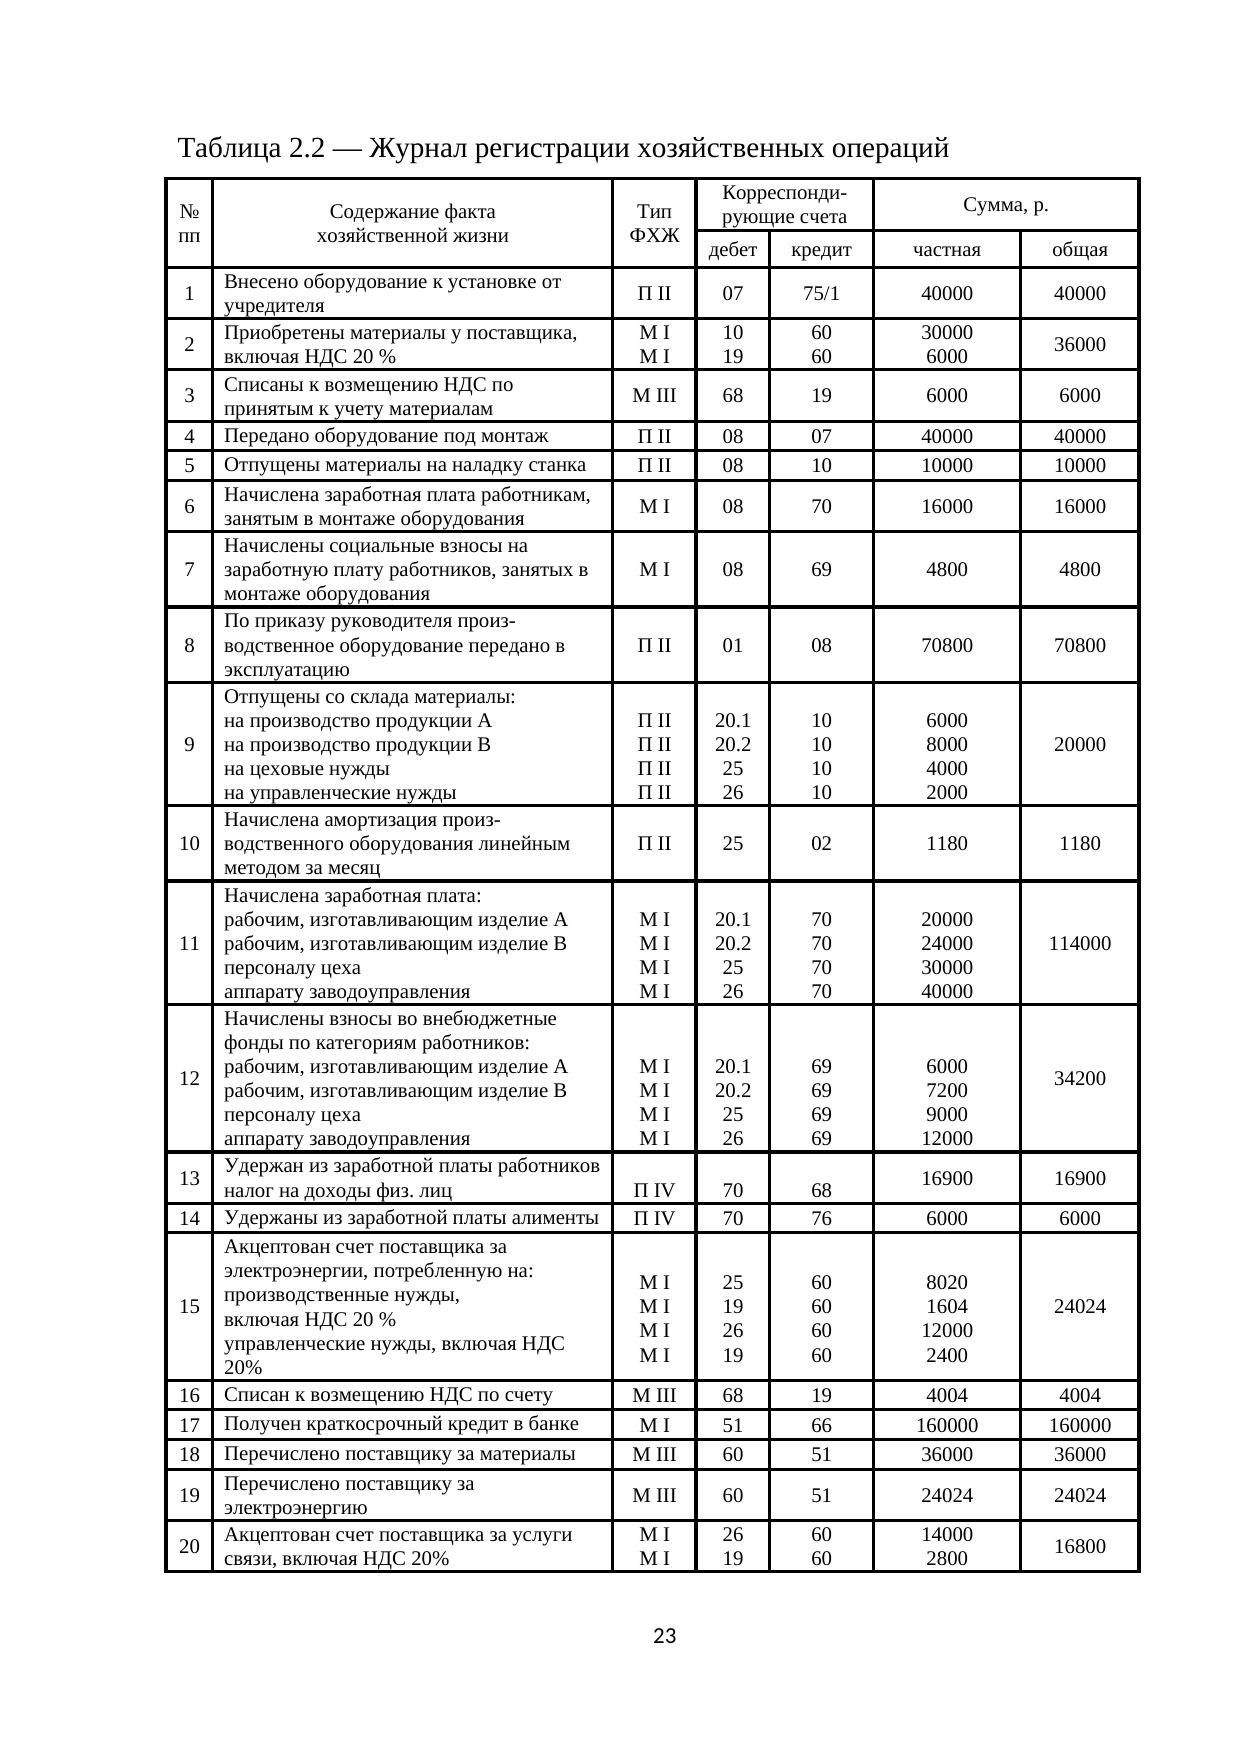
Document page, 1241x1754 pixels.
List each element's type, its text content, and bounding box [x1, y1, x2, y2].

table_cell 5 [168, 452, 211, 479]
table_cell М I [614, 482, 694, 530]
table_cell П II [614, 423, 694, 449]
table_cell 2 [168, 320, 211, 368]
table_cell Начислена заработная плата: рабочим, изготавливающим изделие А рабочим, изготавливающим изделие В персоналу цеха аппарату заводоуправления [214, 883, 611, 1003]
table_cell 6000 [875, 1205, 1019, 1231]
table_cell 20000 [1022, 684, 1137, 804]
table_cell 40000 [1022, 269, 1137, 317]
table_cell М I [614, 1411, 694, 1438]
table_cell Внесено оборудование к установке от учредителя [214, 269, 611, 317]
table_cell 70 [771, 482, 872, 530]
table_cell 1 [168, 269, 211, 317]
table_cell 66 [771, 1411, 872, 1438]
table_cell общая [1022, 232, 1137, 266]
table_cell Списан к возмещению НДС по счету [214, 1382, 611, 1408]
table_cell 75/1 [771, 269, 872, 317]
table_cell 70 [698, 1154, 768, 1202]
table_cell 10 19 [698, 320, 768, 368]
table_cell 3 [168, 371, 211, 419]
table_cell 26 19 [698, 1522, 768, 1570]
table_cell 36000 [1022, 320, 1137, 368]
table_cell М I М I [614, 1522, 694, 1570]
table_cell 60 [698, 1471, 768, 1519]
table_cell М I М I М I М I [614, 1234, 694, 1379]
table_cell М I М I М I М I [614, 883, 694, 1003]
table_cell Приобретены материалы у поставщика, включая НДС 20 % [214, 320, 611, 368]
table_cell 6000 [875, 371, 1019, 419]
table_cell П IV [614, 1154, 694, 1202]
table_cell 12 [168, 1006, 211, 1150]
table_cell 6 [168, 482, 211, 530]
table_cell По приказу руководителя производственное оборудование передано в эксплуатацию [214, 609, 611, 681]
table_cell частная [875, 232, 1019, 266]
table_cell 16 [168, 1382, 211, 1408]
table_cell 69 [771, 533, 872, 605]
table_cell 68 [698, 371, 768, 419]
table_cell 10 [168, 807, 211, 879]
table_cell Акцептован счет поставщика за электроэнергии, потребленную на: производственные нужды, включая НДС 20 % управленческие нужды, включая НДС 20% [214, 1234, 611, 1379]
table_cell Передано оборудование под монтаж [214, 423, 611, 449]
table_cell кредит [771, 232, 872, 266]
table_cell 07 [771, 423, 872, 449]
table_cell 8 [168, 609, 211, 681]
table_cell 70 [698, 1205, 768, 1231]
table_cell 20.1 20.2 25 26 [698, 1006, 768, 1150]
table_cell 40000 [875, 423, 1019, 449]
table_cell 6000 7200 9000 12000 [875, 1006, 1019, 1150]
table_header Сумма, р. [875, 180, 1137, 229]
table_cell 40000 [875, 269, 1019, 317]
table_cell Отпущены материалы на наладку станка [214, 452, 611, 479]
table_cell 14000 2800 [875, 1522, 1019, 1570]
table_cell П II [614, 807, 694, 879]
table_cell 60 60 [771, 320, 872, 368]
table_cell 1180 [875, 807, 1019, 879]
table_cell М I М I [614, 320, 694, 368]
table_cell 6000 8000 4000 2000 [875, 684, 1019, 804]
table_cell Отпущены со склада материалы: на производство продукции А на производство продукции В на цеховые нужды на управленческие нужды [214, 684, 611, 804]
table_cell 10 10 10 10 [771, 684, 872, 804]
table_cell 19 [771, 371, 872, 419]
table_cell 4800 [875, 533, 1019, 605]
table_cell 24024 [1022, 1234, 1137, 1379]
table_cell 60 60 [771, 1522, 872, 1570]
table_cell 24024 [1022, 1471, 1137, 1519]
table_cell Начислена амортизация производственного оборудования линейным методом за месяц [214, 807, 611, 879]
table_cell 20.1 20.2 25 26 [698, 883, 768, 1003]
table_cell 8020 1604 12000 2400 [875, 1234, 1019, 1379]
table_cell 7 [168, 533, 211, 605]
table_cell М I М I М I М I [614, 1006, 694, 1150]
table_cell 24024 [875, 1471, 1019, 1519]
table_cell 68 [698, 1382, 768, 1408]
table_cell 68 [771, 1154, 872, 1202]
table_cell 6000 [1022, 1205, 1137, 1231]
table_cell 20 [168, 1522, 211, 1570]
table_cell 70800 [875, 609, 1019, 681]
table_cell 16900 [1022, 1154, 1137, 1202]
table_cell 36000 [1022, 1441, 1137, 1467]
table_header № пп [168, 180, 211, 266]
table_cell 30000 6000 [875, 320, 1019, 368]
table_cell 11 [168, 883, 211, 1003]
table_cell 18 [168, 1441, 211, 1467]
table_cell 15 [168, 1234, 211, 1379]
table_cell 51 [771, 1441, 872, 1467]
table_cell 25 19 26 19 [698, 1234, 768, 1379]
table_cell 19 [771, 1382, 872, 1408]
table_cell 70800 [1022, 609, 1137, 681]
table_cell 4800 [1022, 533, 1137, 605]
table_cell 16000 [875, 482, 1019, 530]
table_cell 25 [698, 807, 768, 879]
table_cell 01 [698, 609, 768, 681]
table_cell 19 [168, 1471, 211, 1519]
table_cell 60 60 60 60 [771, 1234, 872, 1379]
table_cell 16900 [875, 1154, 1019, 1202]
table_cell 20.1 20.2 25 26 [698, 684, 768, 804]
table_cell Начислена заработная плата работникам, занятым в монтаже оборудования [214, 482, 611, 530]
table_cell 08 [771, 609, 872, 681]
table_cell П II [614, 609, 694, 681]
table_cell Начислены социальные взносы на заработную плату работников, занятых в монтаже оборудования [214, 533, 611, 605]
table_cell М III [614, 1471, 694, 1519]
table_cell 70 70 70 70 [771, 883, 872, 1003]
table_cell 14 [168, 1205, 211, 1231]
table_cell 51 [698, 1411, 768, 1438]
table_cell 02 [771, 807, 872, 879]
table_cell 17 [168, 1411, 211, 1438]
table_cell Удержаны из заработной платы алименты [214, 1205, 611, 1231]
table_cell 9 [168, 684, 211, 804]
table_cell П IV [614, 1205, 694, 1231]
table_cell Акцептован счет поставщика за услуги связи, включая НДС 20% [214, 1522, 611, 1570]
text Таблица 2.2 — Журнал регистрации хозяйственных операций [177, 131, 1152, 164]
table_cell П II [614, 269, 694, 317]
table_cell Перечислено поставщику за материалы [214, 1441, 611, 1467]
table_cell П II П II П II П II [614, 684, 694, 804]
table_cell 10000 [875, 452, 1019, 479]
table_cell 6000 [1022, 371, 1137, 419]
table_cell М III [614, 371, 694, 419]
table_header Тип ФХЖ [614, 180, 694, 266]
table_header Корреспондирующие счета [698, 180, 872, 229]
table_cell 08 [698, 533, 768, 605]
table_cell 08 [698, 482, 768, 530]
table_cell 4004 [1022, 1382, 1137, 1408]
table_cell Начислены взносы во внебюджетные фонды по категориям работников: рабочим, изготавливающим изделие А рабочим, изготавливающим изделие В персоналу цеха аппарату заводоуправления [214, 1006, 611, 1150]
table_cell М III [614, 1382, 694, 1408]
table_cell дебет [698, 232, 768, 266]
table_cell П II [614, 452, 694, 479]
table_cell 36000 [875, 1441, 1019, 1467]
table_cell 40000 [1022, 423, 1137, 449]
table_cell 10000 [1022, 452, 1137, 479]
table_cell 16800 [1022, 1522, 1137, 1570]
table_cell 51 [771, 1471, 872, 1519]
table_cell 10 [771, 452, 872, 479]
table_cell 08 [698, 423, 768, 449]
table_cell М III [614, 1441, 694, 1467]
table_cell 160000 [875, 1411, 1019, 1438]
table_cell 20000 24000 30000 40000 [875, 883, 1019, 1003]
table_cell М I [614, 533, 694, 605]
table_cell 4004 [875, 1382, 1019, 1408]
table_cell Удержан из заработной платы работников налог на доходы физ. лиц [214, 1154, 611, 1202]
table_cell 60 [698, 1441, 768, 1467]
table_header Содержание факта хозяйственной жизни [214, 180, 611, 266]
table_cell 1180 [1022, 807, 1137, 879]
table_cell 69 69 69 69 [771, 1006, 872, 1150]
table_cell 08 [698, 452, 768, 479]
table_cell 114000 [1022, 883, 1137, 1003]
table_cell Получен краткосрочный кредит в банке [214, 1411, 611, 1438]
table_cell 160000 [1022, 1411, 1137, 1438]
table_cell 34200 [1022, 1006, 1137, 1150]
table_cell 16000 [1022, 482, 1137, 530]
table_cell 07 [698, 269, 768, 317]
table_cell Списаны к возмещению НДС по принятым к учету материалам [214, 371, 611, 419]
table_cell 13 [168, 1154, 211, 1202]
table_cell Перечислено поставщику за электроэнергию [214, 1471, 611, 1519]
table_cell 4 [168, 423, 211, 449]
table_cell 76 [771, 1205, 872, 1231]
